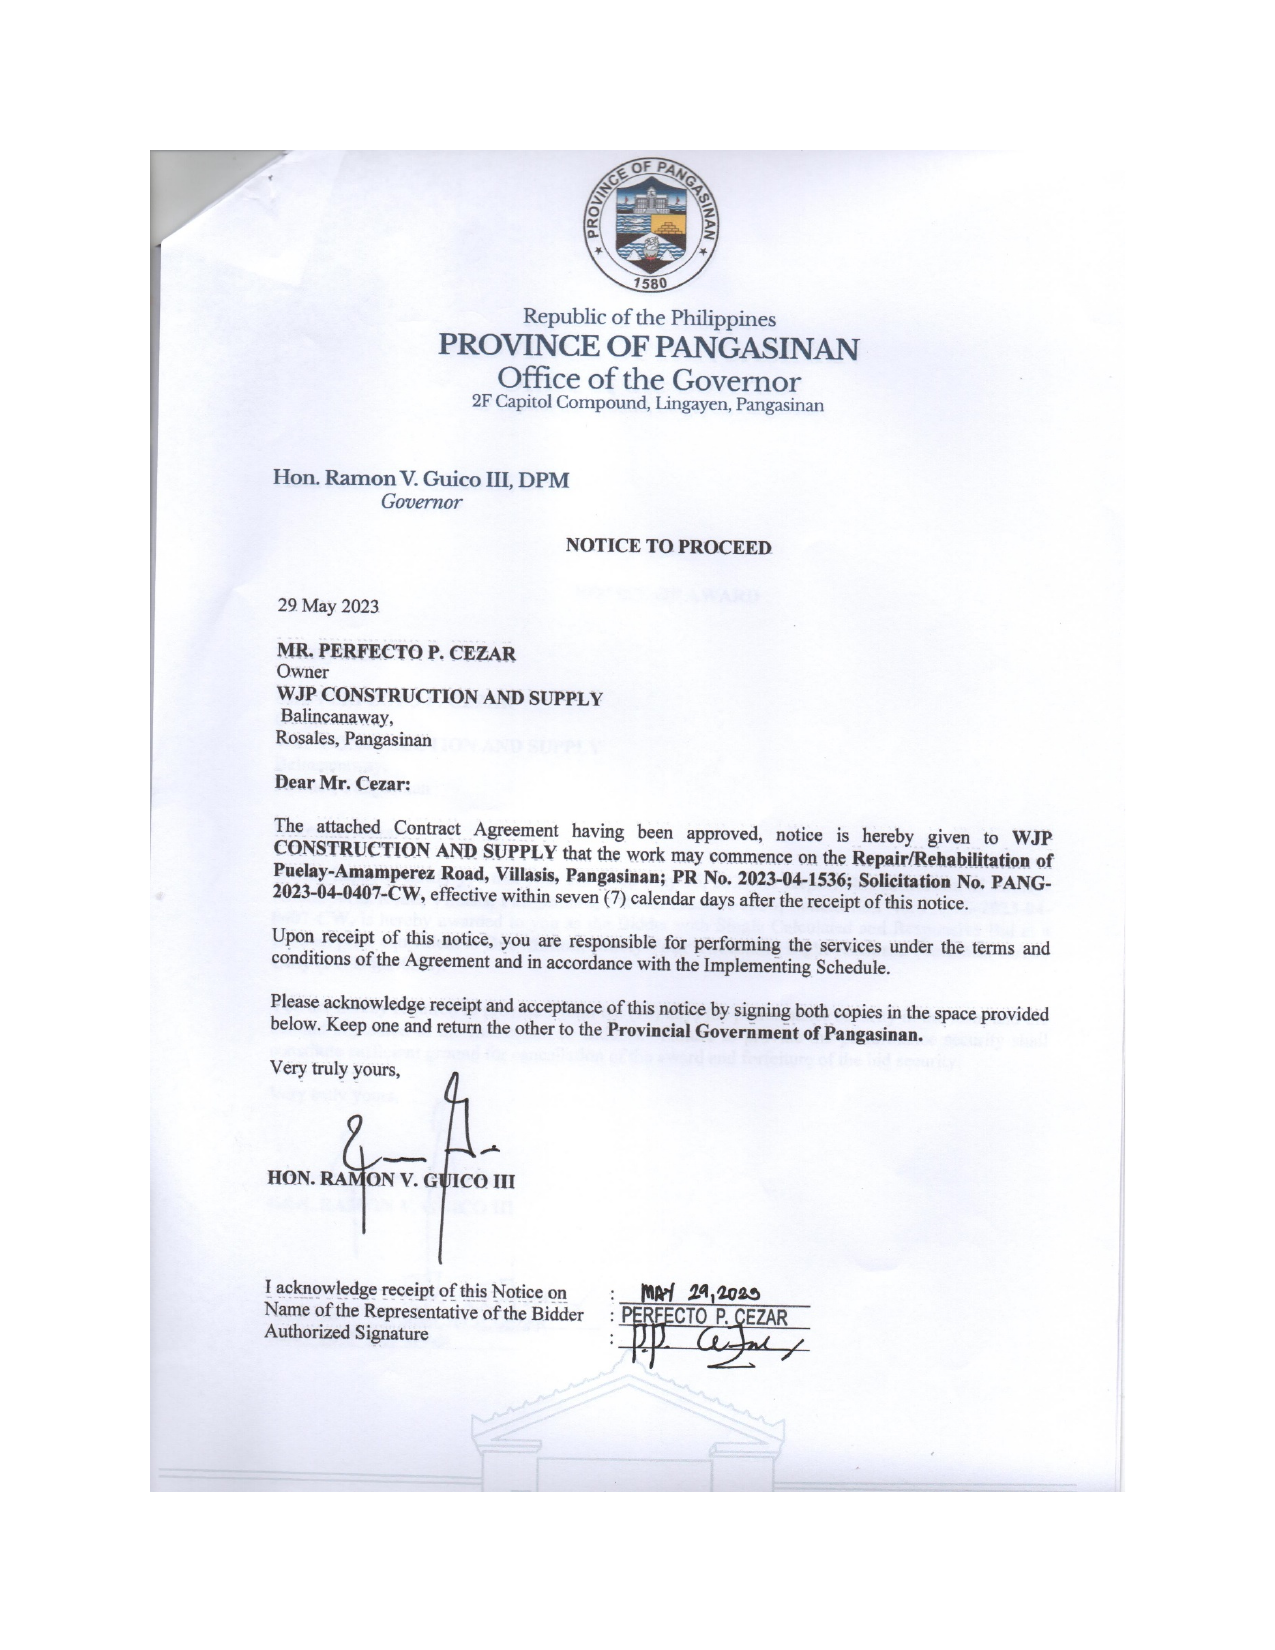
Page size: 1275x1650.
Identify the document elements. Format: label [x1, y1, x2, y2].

picture [150, 150, 1125, 1492]
